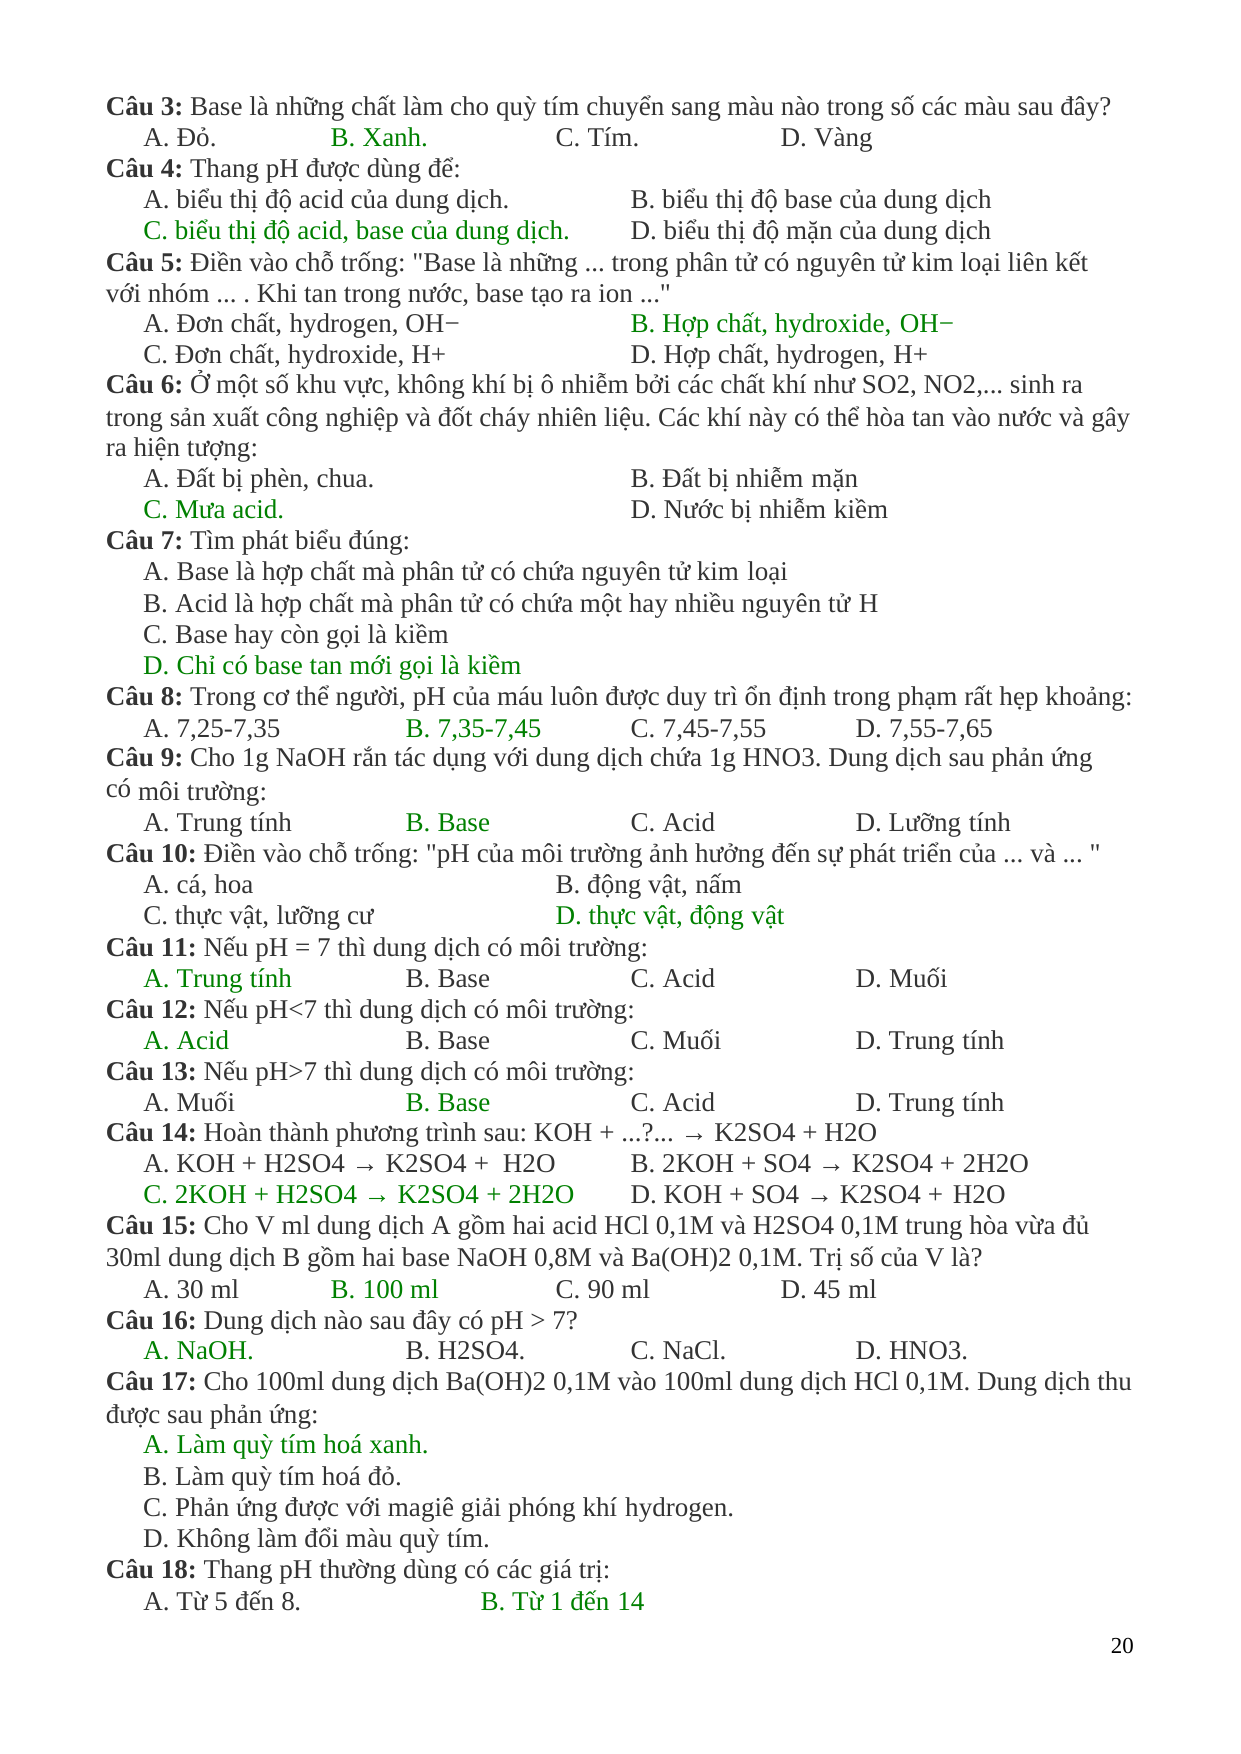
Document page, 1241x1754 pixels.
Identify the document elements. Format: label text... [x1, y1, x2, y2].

text Câu 14: Hoàn thành phương trình sau: KOH + ...?... → K2SO4 + H2O [106, 1118, 1161, 1150]
text Câu 5: Điền vào chỗ trống: "Base là những ... trong phân tử có nguyên tử kim loại liên kết với nhóm ... . Khi tan trong nước, base tạo ra ion ..." [106, 246, 1098, 308]
text A. Đất bị phèn, chua. B. Đất bị nhiễm mặn [143, 462, 1161, 493]
text Câu 3: Base là những chất làm cho quỳ tím chuyển sang màu nào trong số các màu sau đây? [106, 90, 1161, 121]
text A. biểu thị độ acid của dung dịch. B. biểu thị độ base của dung dịch [143, 184, 1161, 215]
text Câu 6: Ở một số khu vực, không khí bị ô nhiễm bởi các chất khí như SO2, NO2,... sinh ra trong sản xuất công nghiệp và đốt cháy nhiên liệu. Các khí này có thể hòa tan vào nước và gây ra hiện tượng: [106, 371, 1132, 462]
text A. KOH + H2SO4 → K2SO4 + H2O B. 2KOH + SO4 → K2SO4 + 2H2O [143, 1150, 1161, 1181]
list Phản ứng được với magiê giải phóng khí hydrogen. [143, 1492, 1161, 1523]
text C. thực vật, lưỡng cư D. thực vật, động vật [143, 900, 1161, 931]
list Không làm đổi màu quỳ tím. [143, 1523, 1161, 1554]
text Câu 8: Trong cơ thể người, pH của máu luôn được duy trì ổn định trong phạm rất hẹp khoảng: A. 7,25-7,35 B. 7,35-7,45 C. 7,45-7,55 D. 7,55-7,65 [106, 681, 1134, 743]
text Câu 18: Thang pH thường dùng có các giá trị: [106, 1554, 1161, 1585]
list Base hay còn gọi là kiềm [143, 618, 1161, 649]
text Câu 9: Cho 1g NaOH rắn tác dụng với dung dịch chứa 1g HNO3. Dung dịch sau phản ứng có môi trường: [106, 744, 1123, 806]
text A. Muối B. Base C. Acid D. Trung tính [143, 1087, 1161, 1118]
text Câu 12: Nếu pH<7 thì dung dịch có môi trường: [106, 993, 1161, 1024]
text Câu 10: Điền vào chỗ trống: "pH của môi trường ảnh hưởng đến sự phát triển của ... và ... " [106, 838, 1161, 869]
text Câu 11: Nếu pH = 7 thì dung dịch có môi trường: [106, 931, 1161, 962]
text A. cá, hoa B. động vật, nấm [143, 869, 1161, 900]
text Câu 17: Cho 100ml dung dịch Ba(OH)2 0,1M vào 100ml dung dịch HCl 0,1M. Dung dịch thu [106, 1368, 1161, 1399]
text A. NaOH. B. H2SO4. C. NaCl. D. HNO3. [143, 1336, 1161, 1368]
text Câu 15: Cho V ml dung dịch A gồm hai acid HCl 0,1M và H2SO4 0,1M trung hòa vừa đủ [106, 1212, 1161, 1243]
list Base là hợp chất mà phân tử có chứa nguyên tử kim loại [143, 556, 1161, 587]
text A. Trung tính B. Base C. Acid D. Muối [143, 962, 1161, 993]
text A. Đơn chất, hydrogen, OH− B. Hợp chất, hydroxide, OH− [143, 308, 1161, 339]
text được sau phản ứng: [106, 1399, 1161, 1429]
text 30ml dung dịch B gồm hai base NaOH 0,8M và Ba(OH)2 0,1M. Trị số của V là? [106, 1243, 1161, 1275]
list Acid là hợp chất mà phân tử có chứa một hay nhiều nguyên tử H [143, 587, 1161, 618]
text Câu 16: Dung dịch nào sau đây có pH > 7? [106, 1305, 1161, 1336]
text Câu 7: Tìm phát biểu đúng: [106, 525, 1161, 556]
text Câu 13: Nếu pH>7 thì dung dịch có môi trường: [106, 1056, 1161, 1087]
list Làm quỳ tím hoá đỏ. [143, 1461, 1161, 1492]
text C. biểu thị độ acid, base của dung dịch. D. biểu thị độ mặn của dung dịch [143, 215, 1161, 246]
text C. Đơn chất, hydroxide, H+ D. Hợp chất, hydrogen, H+ [143, 339, 1161, 370]
text C. 2KOH + H2SO4 → K2SO4 + 2H2O D. KOH + SO4 → K2SO4 + H2O [143, 1181, 1161, 1212]
text A. Từ 5 đến 8. B. Từ 1 đến 14 [143, 1585, 1161, 1616]
text C. Mưa acid. D. Nước bị nhiễm kiềm [143, 494, 1161, 525]
text A. Trung tính B. Base C. Acid D. Lưỡng tính [143, 807, 1161, 838]
text Câu 4: Thang pH được dùng để: [106, 153, 1161, 184]
text A. Acid B. Base C. Muối D. Trung tính [143, 1024, 1161, 1056]
text A. Đỏ. B. Xanh. C. Tím. D. Vàng [143, 121, 1161, 152]
list Làm quỳ tím hoá xanh. [143, 1429, 1161, 1460]
text A. 30 ml B. 100 ml C. 90 ml D. 45 ml [143, 1275, 1161, 1305]
list Chỉ có base tan mới gọi là kiềm [143, 649, 1161, 681]
